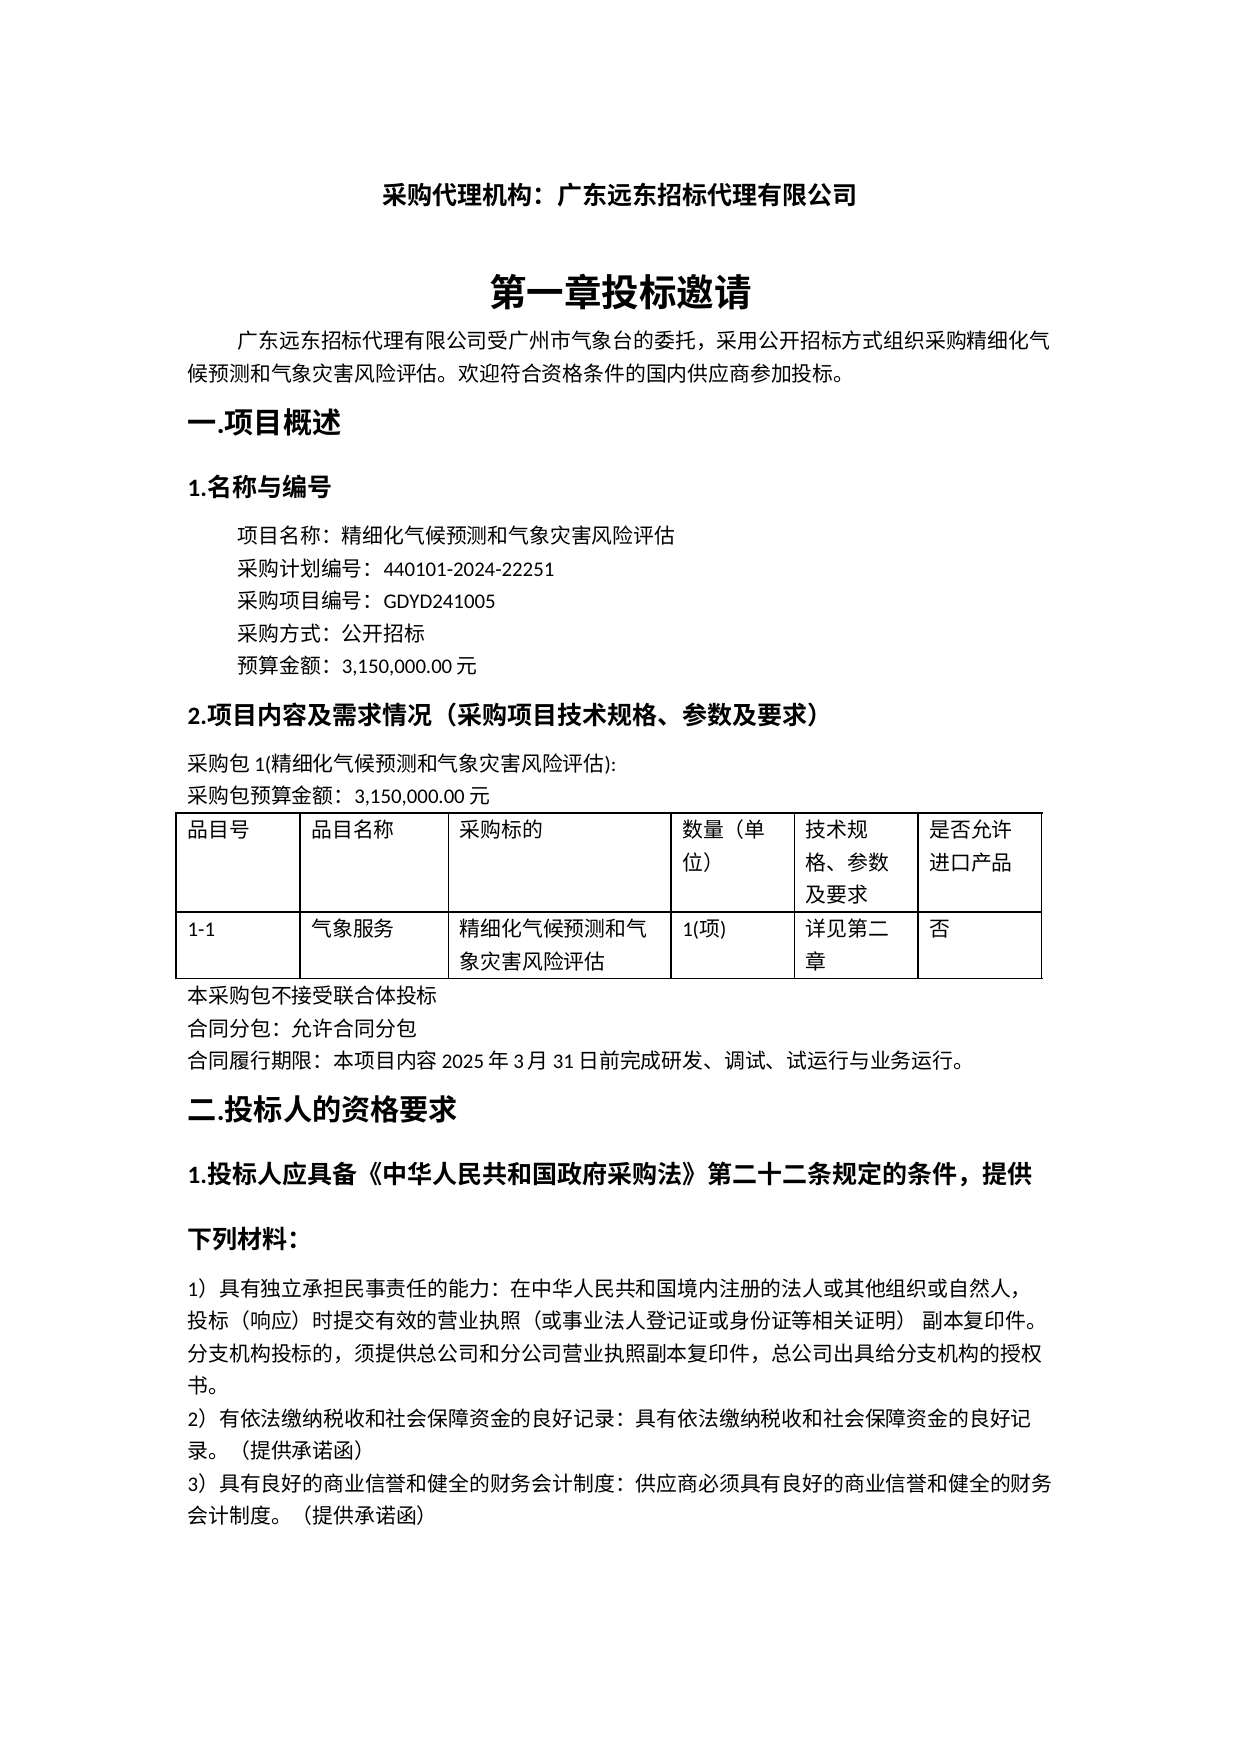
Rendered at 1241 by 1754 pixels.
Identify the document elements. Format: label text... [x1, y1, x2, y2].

text 采购方式：公开招标 [187, 617, 1053, 649]
text 第一章投标邀请 [187, 259, 1053, 324]
table_cell 否 [919, 913, 1041, 978]
text 采购包1(精细化气候预测和气象灾害风险评估): [187, 747, 1053, 779]
text 二.投标人的资格要求 [187, 1077, 1053, 1142]
table_header 技术规格、参数及要求 [795, 814, 917, 911]
text 3）具有良好的商业信誉和健全的财务会计制度：供应商必须具有良好的商业信誉和健全的财务会计制度。（提供承诺函） [187, 1467, 1053, 1532]
text 采购代理机构：广东远东招标代理有限公司 [187, 162, 1053, 227]
text 2）有依法缴纳税收和社会保障资金的良好记录：具有依法缴纳税收和社会保障资金的良好记录。（提供承诺函） [187, 1402, 1053, 1467]
table_header 是否允许进口产品 [919, 814, 1041, 911]
table_header 品目号 [177, 814, 299, 911]
table_header 数量（单位） [672, 814, 794, 911]
text 合同分包：允许合同分包 [187, 1012, 1053, 1044]
text 1.投标人应具备《中华人民共和国政府采购法》第二十二条规定的条件，提供下列材料： [187, 1142, 1053, 1272]
text 合同履行期限：本项目内容2025年3月31日前完成研发、调试、试运行与业务运行。 [187, 1044, 1053, 1077]
text 预算金额：3,150,000.00元 [187, 649, 1053, 682]
text 采购项目编号：GDYD241005 [187, 584, 1053, 617]
text 项目名称：精细化气候预测和气象灾害风险评估 [187, 519, 1053, 552]
table_header 采购标的 [449, 814, 670, 911]
table_cell 气象服务 [301, 913, 448, 978]
table_header 品目名称 [301, 814, 448, 911]
text 本采购包不接受联合体投标 [187, 979, 1053, 1012]
text 一.项目概述 [187, 389, 1053, 454]
table_cell 1(项) [672, 913, 794, 978]
text 广东远东招标代理有限公司受广州市气象台的委托，采用公开招标方式组织采购精细化气候预测和气象灾害风险评估。欢迎符合资格条件的国内供应商参加投标。 [187, 324, 1053, 389]
table_cell 1-1 [177, 913, 299, 978]
text 1.名称与编号 [187, 454, 1053, 519]
text 采购包预算金额：3,150,000.00元 [187, 779, 1053, 812]
text 1）具有独立承担民事责任的能力：在中华人民共和国境内注册的法人或其他组织或自然人， 投标（响应）时提交有效的营业执照（或事业法人登记证或身份证等相关证明） 副本复印件。分支机构投标的，须提供总公司和分公司营业执照副本复印件，总公司出具给分支机构的授权书。 [187, 1272, 1053, 1402]
table_cell 精细化气候预测和气象灾害风险评估 [449, 913, 670, 978]
text 2.项目内容及需求情况（采购项目技术规格、参数及要求） [187, 682, 1053, 747]
table_cell 详见第二章 [795, 913, 917, 978]
text 采购计划编号：440101-2024-22251 [187, 552, 1053, 584]
